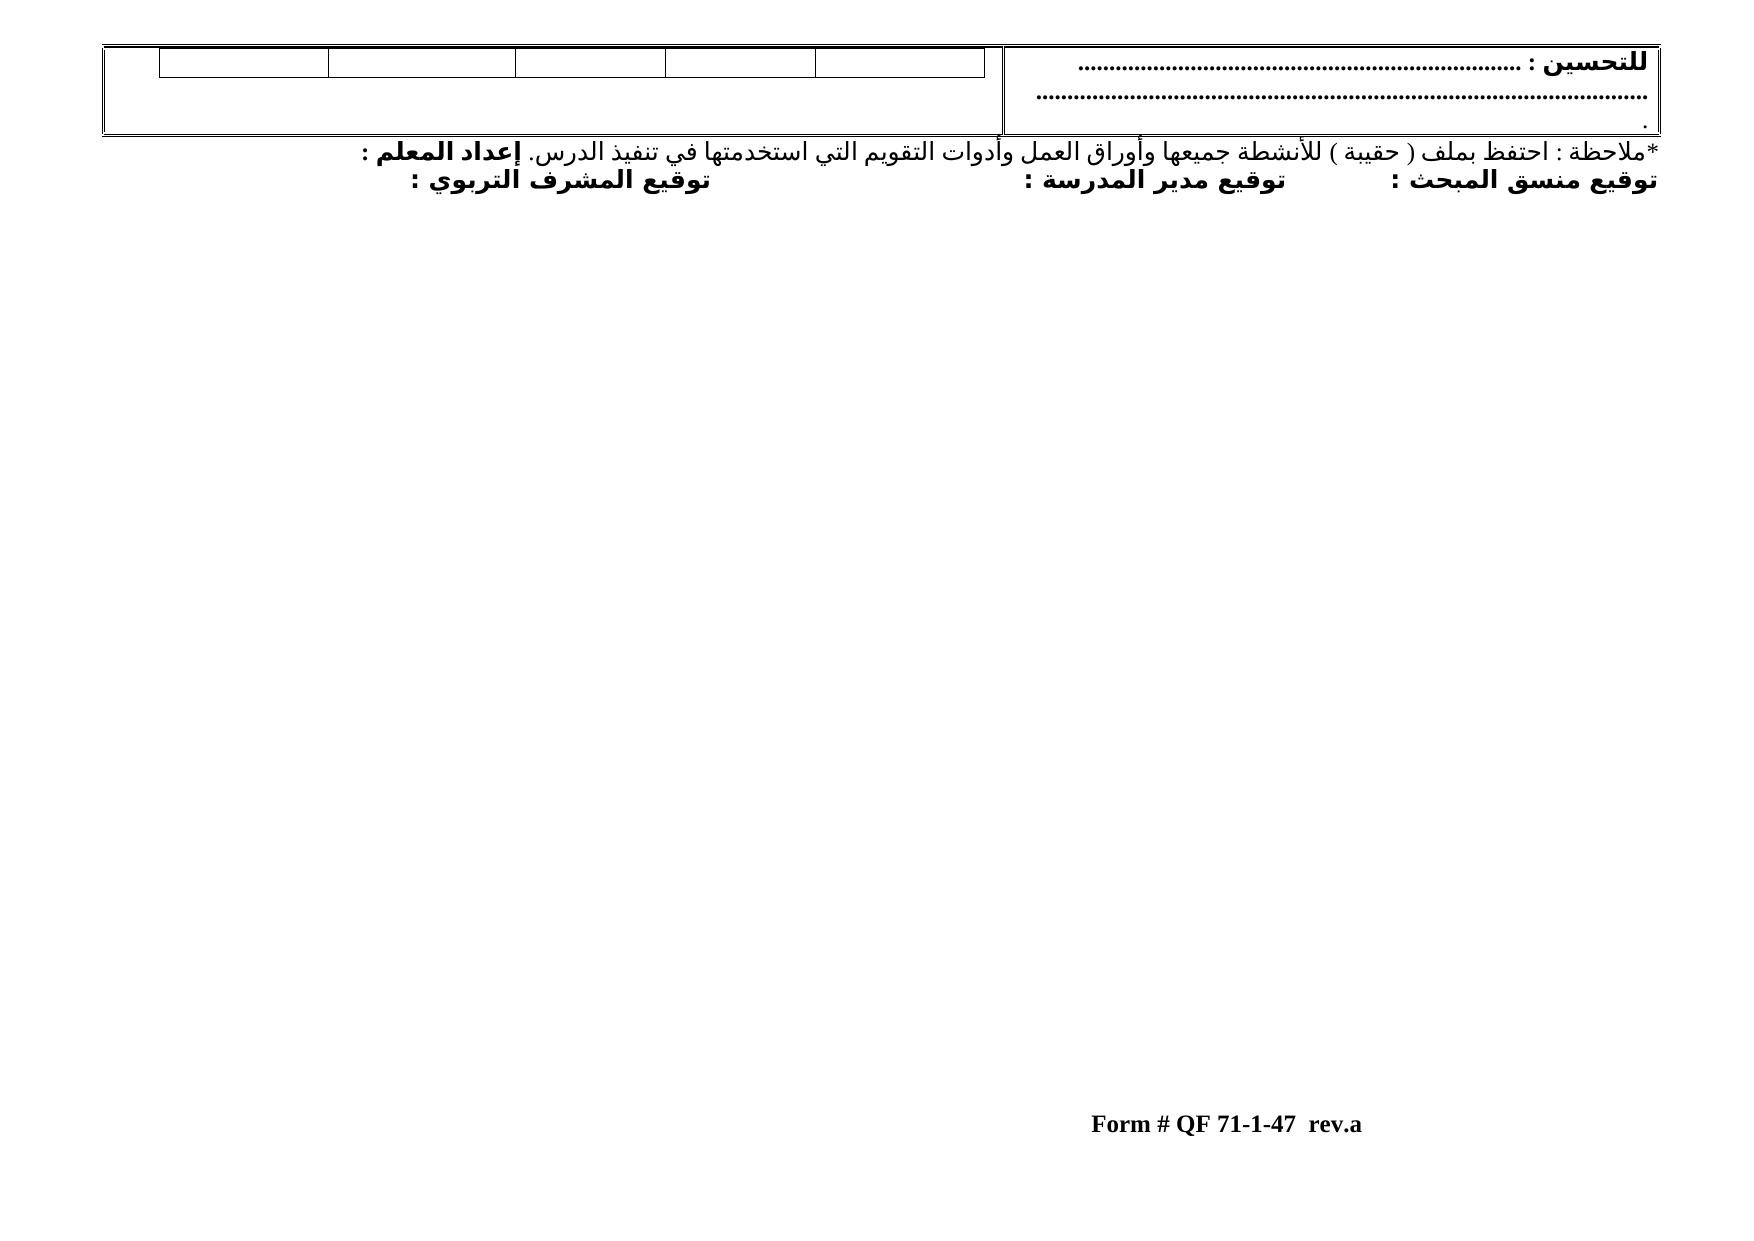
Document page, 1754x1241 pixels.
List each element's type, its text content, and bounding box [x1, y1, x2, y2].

text توقيع منسق المبحث : توقيع مدير المدرسة : توقيع المشرف التربوي : [89, 166, 1659, 195]
text *ملاحظة : احتفظ بملف ( حقيبة ) للأنشطة جميعها وأوراق العمل وأدوات التقويم التي استخدمتها في تنفيذ الدرس. إعداد المعلم : [89, 137, 1659, 166]
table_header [1005, 48, 1659, 134]
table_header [103, 47, 1002, 134]
